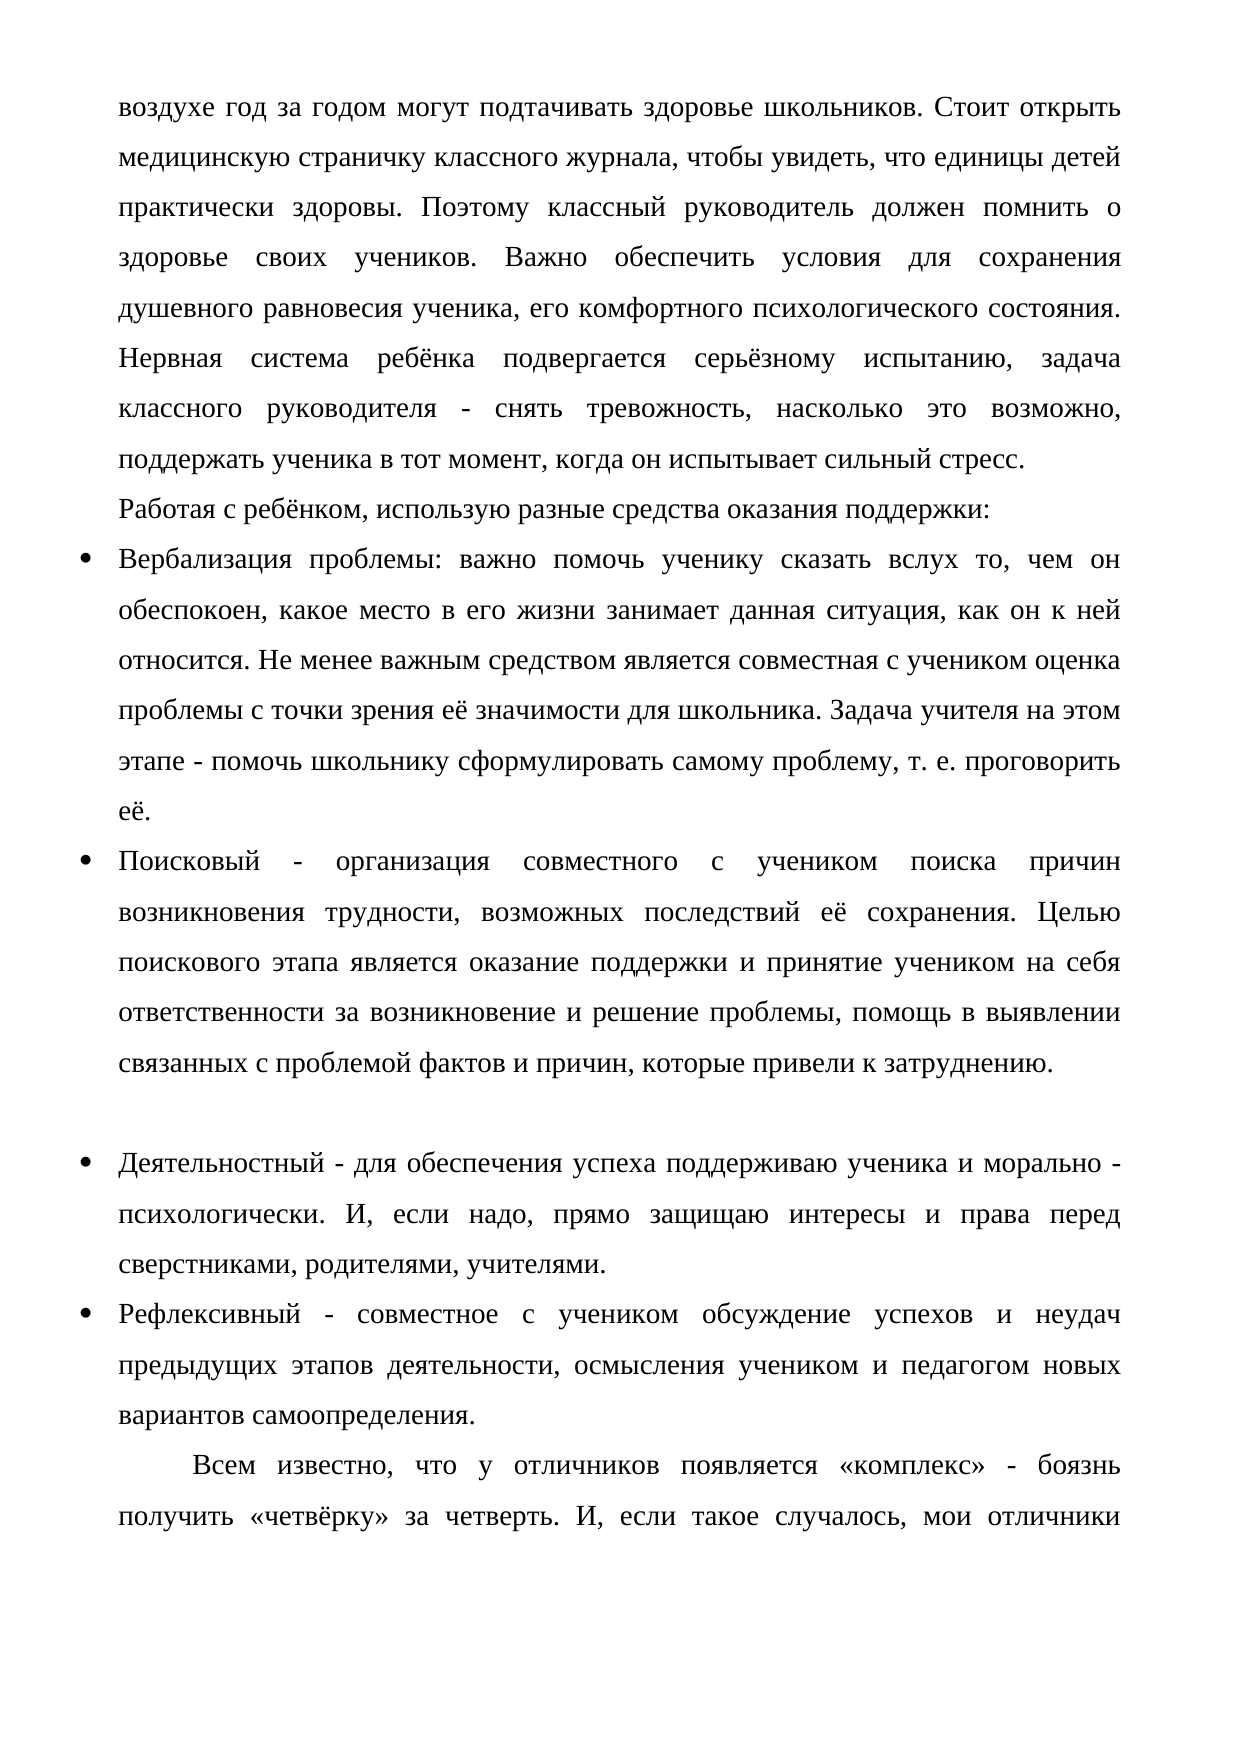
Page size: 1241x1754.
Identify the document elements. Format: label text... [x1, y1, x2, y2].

list Рефлексивный - совместное с учеником обсуждение успехов и неудач предыдущих этапов деятельности, осмысления учеником и педагогом новых вариантов самоопределения. [81, 1296, 1122, 1431]
list Поисковый - организация совместного с учеником поиска причин возникновения трудности, возможных последствий её сохранения. Целью поискового этапа является оказание поддержки и принятие учеником на себя ответственности за возникновение и решение проблемы, помощь в выявлении связанных с проблемой фактов и причин, которые привели к затруднению. [81, 843, 1122, 1078]
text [118, 1447, 1122, 1531]
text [118, 89, 1122, 474]
list Деятельностный - для обеспечения успеха поддерживаю ученика и морально - психологически. И, если надо, прямо защищаю интересы и права перед сверстниками, родителями, учителями. [81, 1145, 1122, 1280]
list Вербализация проблемы: важно помочь ученику сказать вслух то, чем он обеспокоен, какое место в его жизни занимает данная ситуация, как он к ней относится. Не менее важным средством является совместная с учеником оценка проблемы с точки зрения её значимости для школьника. Задача учителя на этом этапе - помочь школьнику сформулировать самому проблему, т. е. проговорить её. [81, 541, 1122, 827]
text Работая с ребёнком, использую разные средства оказания поддержки: [118, 491, 1122, 525]
